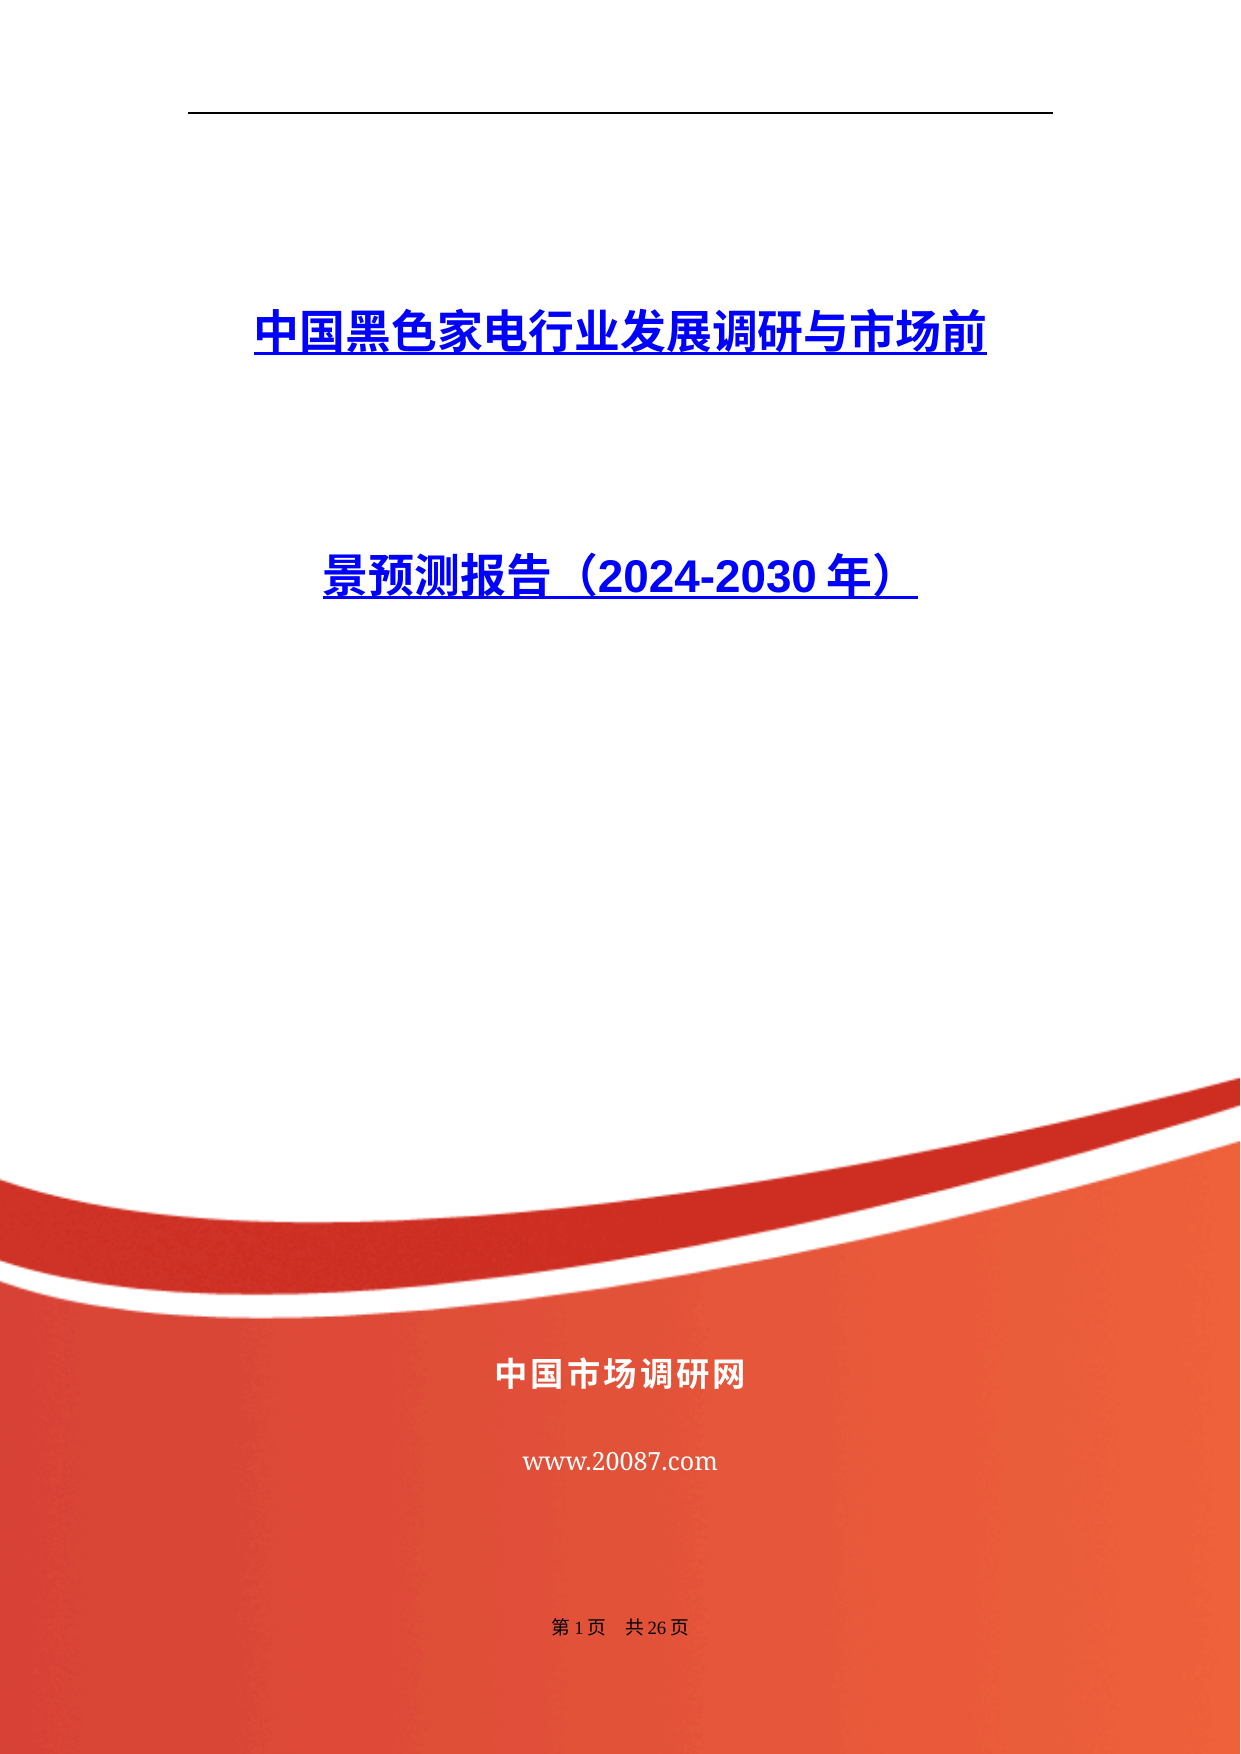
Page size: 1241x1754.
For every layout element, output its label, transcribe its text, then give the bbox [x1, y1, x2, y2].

picture [0, 1006, 1241, 1754]
text www.20087.com [187, 1428, 1053, 1493]
subtitle 中国市场调研网 [187, 1339, 1053, 1404]
table_header 中国黑色家电行业发展调研与市场前景预测报告（2024-2030年） [188, 207, 1053, 773]
